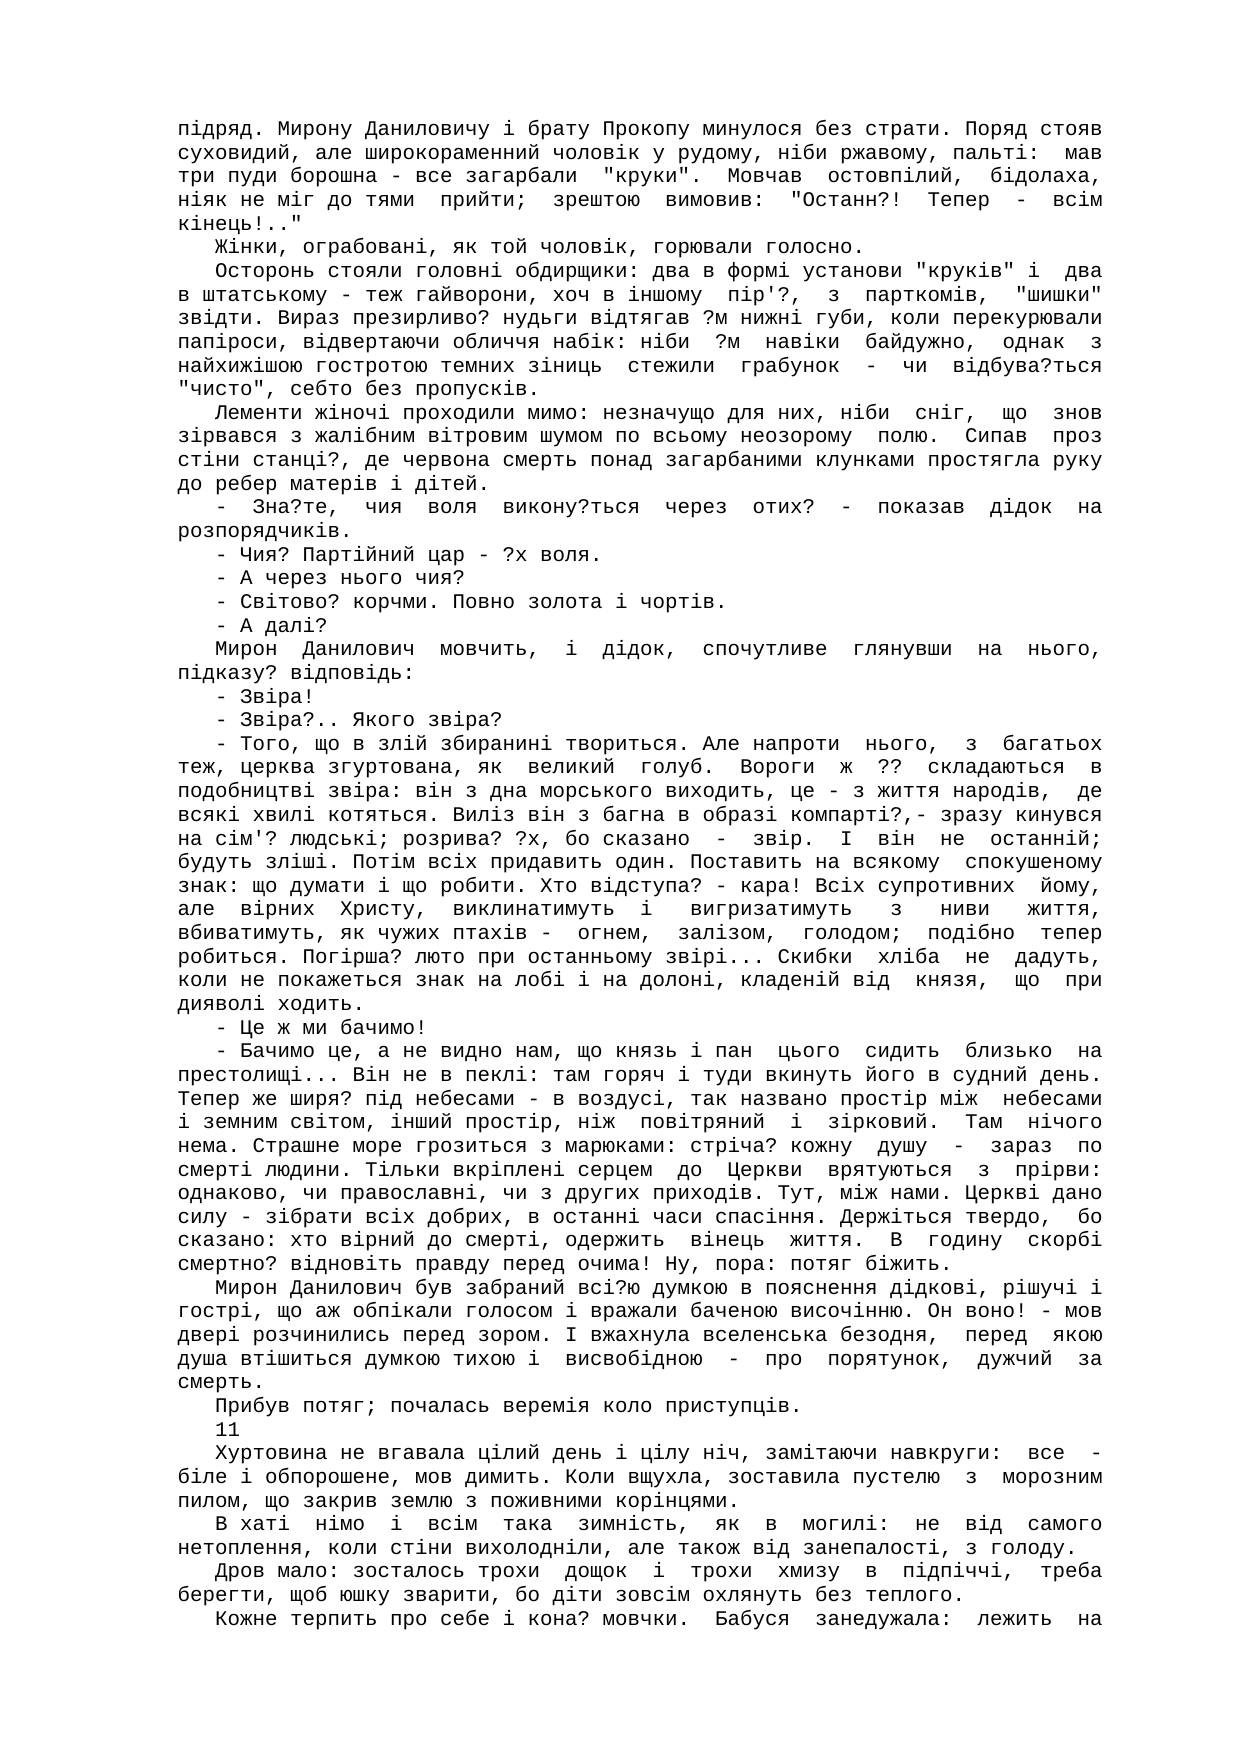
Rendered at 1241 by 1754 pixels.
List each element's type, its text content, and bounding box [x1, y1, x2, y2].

text - Свiтово? корчми. Повно золота i чортiв. [177, 591, 1152, 615]
text найхижiшою гостротою темних зiниць стежили грабунок - чи вiдбува?ться [177, 354, 1152, 378]
text 11 [177, 1419, 1152, 1442]
text суховидий, але широкораменний чоловiк у рудому, нiби ржавому, пальтi: мав [177, 142, 1152, 165]
text берегти, щоб юшку зварити, бо дiти зовсiм охлянуть без теплого. [177, 1584, 1152, 1608]
text на сiм'? людськi; розрива? ?х, бо сказано - звiр. I вiн не останнiй; [177, 827, 1152, 851]
text - Зна?те, чия воля викону?ться через отих? - показав дiдок на [177, 496, 1152, 520]
text бiле i обпорошене, мов димить. Коли вщухла, зоставила пустелю з морозним [177, 1466, 1152, 1489]
text силу - зiбрати всiх добрих, в останнi часи спасiння. Держiться твердо, бо [177, 1206, 1152, 1229]
text пiдказу? вiдповiдь: [177, 662, 1152, 686]
text - Чия? Партiйний цар - ?х воля. [177, 544, 1152, 567]
text смерть. [177, 1371, 1152, 1395]
text знак: що думати i що робити. Хто вiдступа? - кара! Всiх супротивних йому, [177, 875, 1152, 898]
text смертно? вiдновiть правду перед очима! Ну, пора: потяг бiжить. [177, 1253, 1152, 1277]
text пiдряд. Мирону Даниловичу i брату Прокопу минулося без страти. Поряд стояв [177, 118, 1152, 142]
text в штатському - теж гайворони, хоч в iншому пiр'?, з парткомiв, "шишки" [177, 284, 1152, 307]
text дверi розчинились перед зором. I вжахнула вселенська безодня, перед якою [177, 1324, 1152, 1348]
text - А далi? [177, 615, 1152, 638]
text розпорядчикiв. [177, 520, 1152, 544]
text кiнець!.." [177, 213, 1152, 236]
text - Звiра?.. Якого звiра? [177, 709, 1152, 733]
text Тепер же ширя? пiд небесами - в воздусi, так названо простiр мiж небесами [177, 1088, 1152, 1111]
text нетоплення, коли стiни вихолоднiли, але також вiд занепалостi, з голоду. [177, 1537, 1152, 1561]
text душа втiшиться думкою тихою i висвобiдною - про порятунок, дужчий за [177, 1348, 1152, 1371]
text Хуртовина не вгавала цiлий день i цiлу нiч, замiтаючи навкруги: все - [177, 1442, 1152, 1466]
text В хатi нiмо i всiм така зимнiсть, як в могилi: не вiд самого [177, 1513, 1152, 1537]
text Мирон Данилович був забраний всi?ю думкою в пояснення дiдковi, рiшучi i [177, 1277, 1152, 1300]
text сказано: хто вiрний до смертi, одержить вiнець життя. В годину скорбi [177, 1229, 1152, 1253]
text стiни станцi?, де червона смерть понад загарбаними клунками простягла руку [177, 449, 1152, 473]
text робиться. Погiрша? люто при останньому звiрi... Скибки хлiба не дадуть, [177, 946, 1152, 969]
text - Звiра! [177, 686, 1152, 709]
text i земним свiтом, iнший простiр, нiж повiтряний i зiрковий. Там нiчого [177, 1111, 1152, 1135]
text нема. Страшне море грозиться з марюками: стрiча? кожну душу - зараз по [177, 1135, 1152, 1158]
text Прибув потяг; почалась веремiя коло приступцiв. [177, 1395, 1152, 1419]
text але вiрних Христу, виклинатимуть i вигризатимуть з ниви життя, [177, 898, 1152, 922]
text вбиватимуть, як чужих птахiв - огнем, залiзом, голодом; подiбно тепер [177, 922, 1152, 946]
text три пуди борошна - все загарбали "круки". Мовчав остовпiлий, бiдолаха, [177, 165, 1152, 189]
text - Бачимо це, а не видно нам, що князь i пан цього сидить близько на [177, 1040, 1152, 1064]
text "чисто", себто без пропускiв. [177, 378, 1152, 402]
text Мирон Данилович мовчить, i дiдок, спочутливе глянувши на нього, [177, 638, 1152, 662]
text Осторонь стояли головнi обдирщики: два в формi установи "крукiв" i два [177, 260, 1152, 284]
text Лементи жiночi проходили мимо: незначущо для них, нiби снiг, що знов [177, 402, 1152, 426]
text папiроси, вiдвертаючи обличчя набiк: нiби ?м навiки байдужно, однак з [177, 331, 1152, 354]
text пилом, що закрив землю з поживними корiнцями. [177, 1489, 1152, 1513]
text звiдти. Вираз презирливо? нудьги вiдтягав ?м нижнi губи, коли перекурювали [177, 307, 1152, 331]
text однаково, чи православнi, чи з других приходiв. Тут, мiж нами. Церквi дано [177, 1182, 1152, 1206]
text будуть злiшi. Потiм всiх придавить один. Поставить на всякому спокушеному [177, 851, 1152, 875]
text престолищi... Вiн не в пеклi: там горяч i туди вкинуть його в судний день. [177, 1064, 1152, 1088]
text коли не покажеться знак на лобi i на долонi, кладенiй вiд князя, що при [177, 969, 1152, 993]
text Кожне терпить про себе i кона? мовчки. Бабуся занедужала: лежить на [177, 1608, 1152, 1631]
text Жiнки, ограбованi, як той чоловiк, горювали голосно. [177, 236, 1152, 260]
text Дров мало: зосталось трохи дощок i трохи хмизу в пiдпiччi, треба [177, 1561, 1152, 1584]
text зiрвався з жалiбним вiтровим шумом по всьому неозорому полю. Сипав проз [177, 426, 1152, 449]
text смертi людини. Тiльки вкрiпленi серцем до Церкви врятуються з прiрви: [177, 1158, 1152, 1182]
text всякi хвилi котяться. Вилiз вiн з багна в образi компартi?,- зразу кинувся [177, 804, 1152, 827]
text нiяк не мiг до тями прийти; зрештою вимовив: "Останн?! Тепер - всiм [177, 189, 1152, 213]
text - Це ж ми бачимо! [177, 1017, 1152, 1040]
text дияволi ходить. [177, 993, 1152, 1017]
text - Того, що в злiй збиранинi твориться. Але напроти нього, з багатьох [177, 733, 1152, 757]
text - А через нього чия? [177, 567, 1152, 591]
text теж, церква згуртована, як великий голуб. Вороги ж ?? складаються в [177, 757, 1152, 780]
text гострi, що аж обпiкали голосом i вражали баченою височiнню. Он воно! - мов [177, 1300, 1152, 1324]
text до ребер матерiв i дiтей. [177, 473, 1152, 496]
text подобництвi звiра: вiн з дна морського виходить, це - з життя народiв, де [177, 780, 1152, 804]
